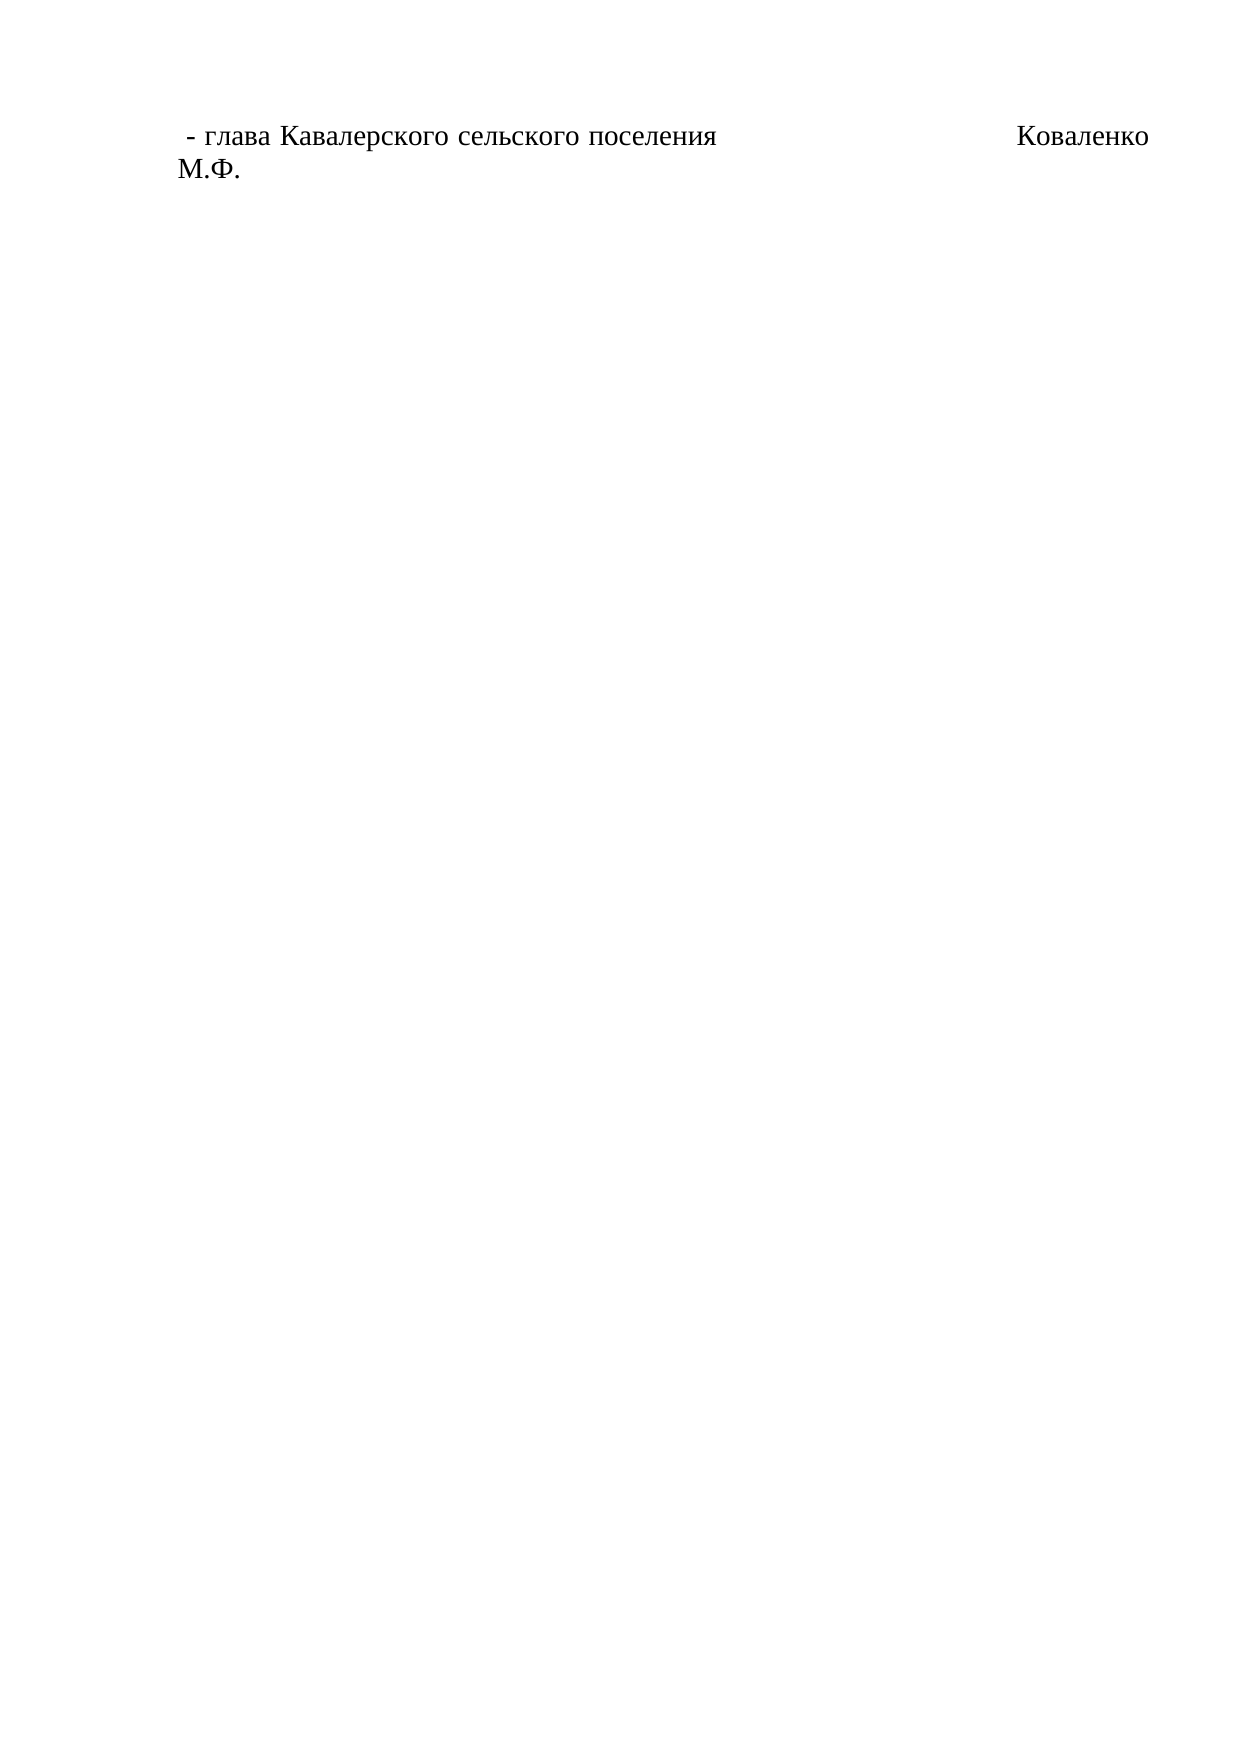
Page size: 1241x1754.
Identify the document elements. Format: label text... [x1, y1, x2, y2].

text - глава Кавалерского сельского поселения Коваленко М.Ф. [177, 118, 1152, 185]
